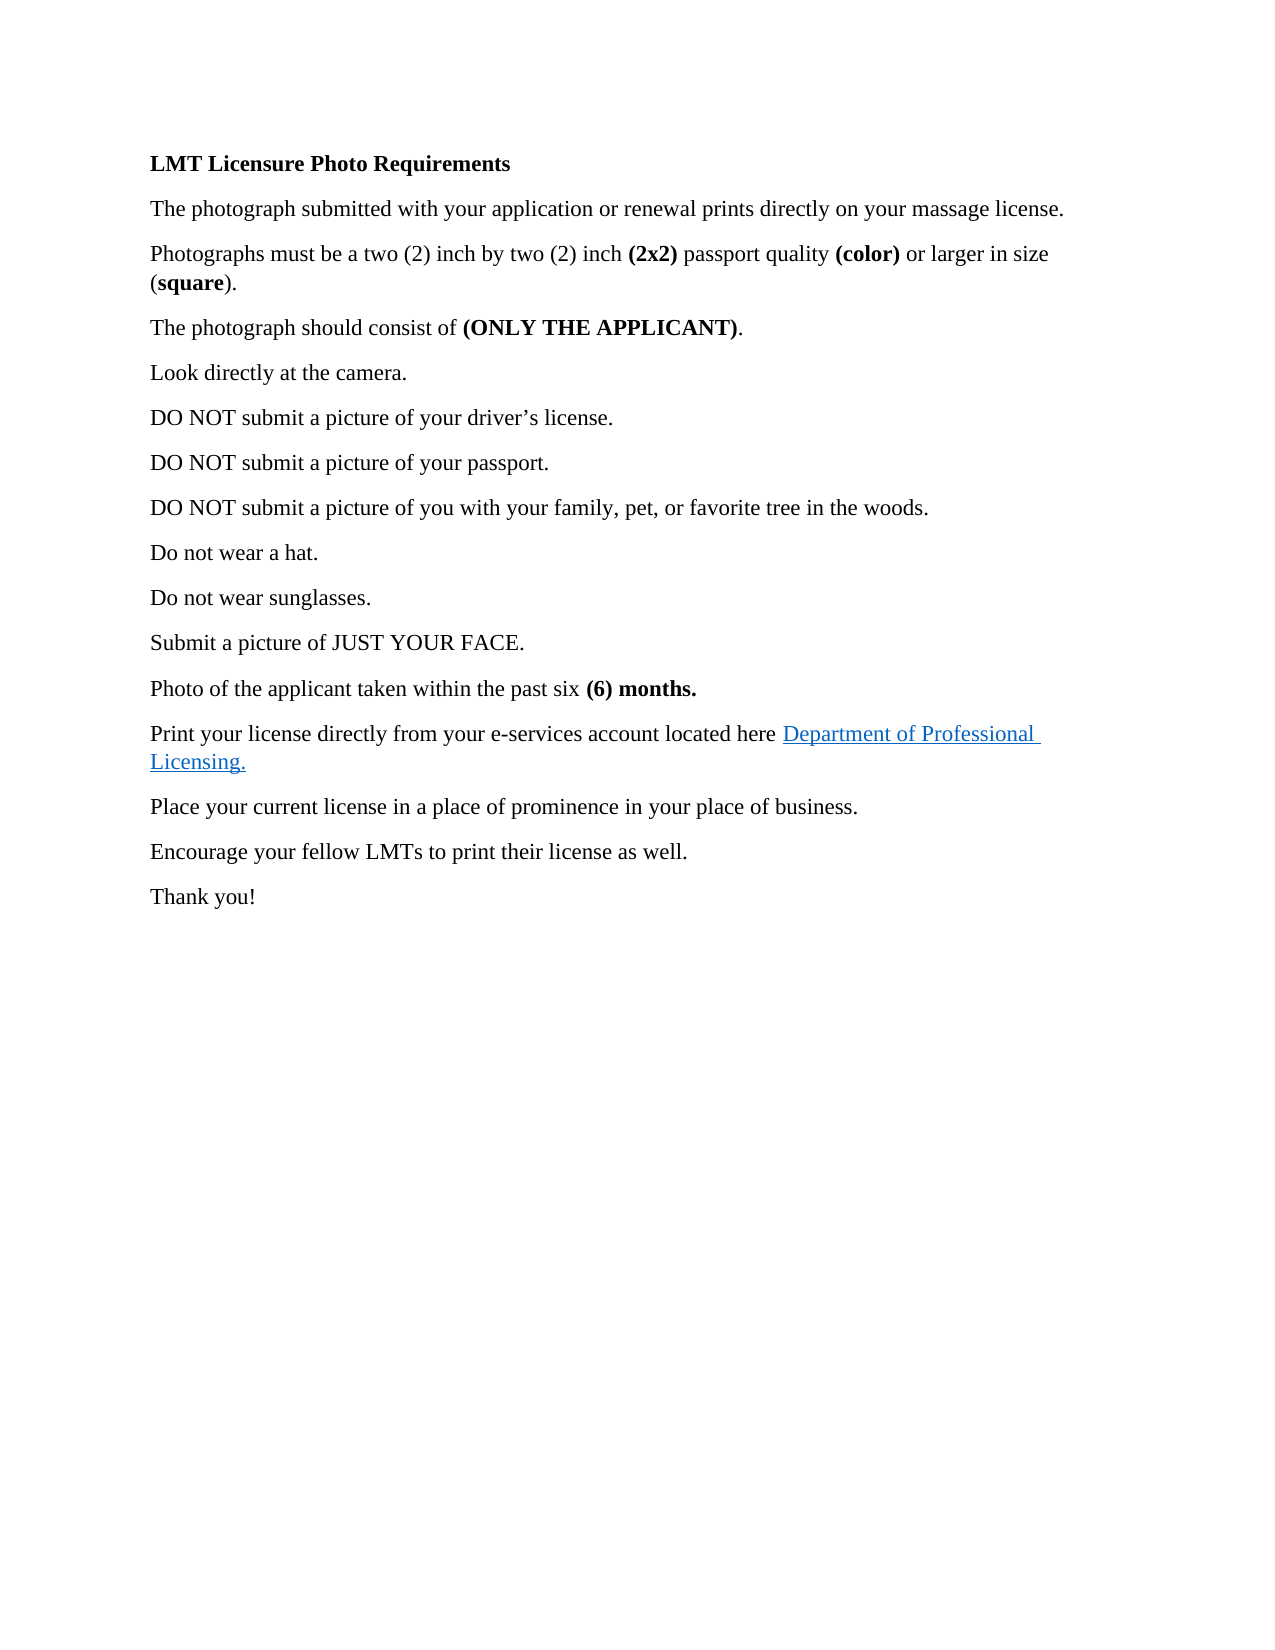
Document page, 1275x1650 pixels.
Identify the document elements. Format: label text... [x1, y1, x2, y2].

text Thank you! [150, 883, 1125, 910]
text DO NOT submit a picture of your passport. [150, 449, 1125, 475]
text Place your current license in a place of prominence in your place of business. [150, 793, 1125, 819]
text Do not wear sunglasses. [150, 584, 1125, 611]
text Do not wear a hat. [150, 539, 1125, 566]
text The photograph should consist of (ONLY THE APPLICANT). [150, 314, 1125, 340]
text Encourage your fellow LMTs to print their license as well. [150, 838, 1125, 865]
text Photo of the applicant taken within the past six (6) months. [150, 674, 1125, 701]
text Look directly at the camera. [150, 359, 1125, 385]
text DO NOT submit a picture of you with your family, pet, or favorite tree in the woods. [150, 494, 1125, 521]
text Photographs must be a two (2) inch by two (2) inch (2x2) passport quality (color) or larger in size (square). [150, 240, 1125, 295]
text The photograph submitted with your application or renewal prints directly on your massage license. [150, 195, 1125, 221]
text LMT Licensure Photo Requirements [150, 150, 1125, 176]
text Print your license directly from your e-services account located here Department of Professional Licensing. [150, 720, 1125, 774]
text DO NOT submit a picture of your driver’s license. [150, 404, 1125, 430]
text Submit a picture of JUST YOUR FACE. [150, 629, 1125, 656]
